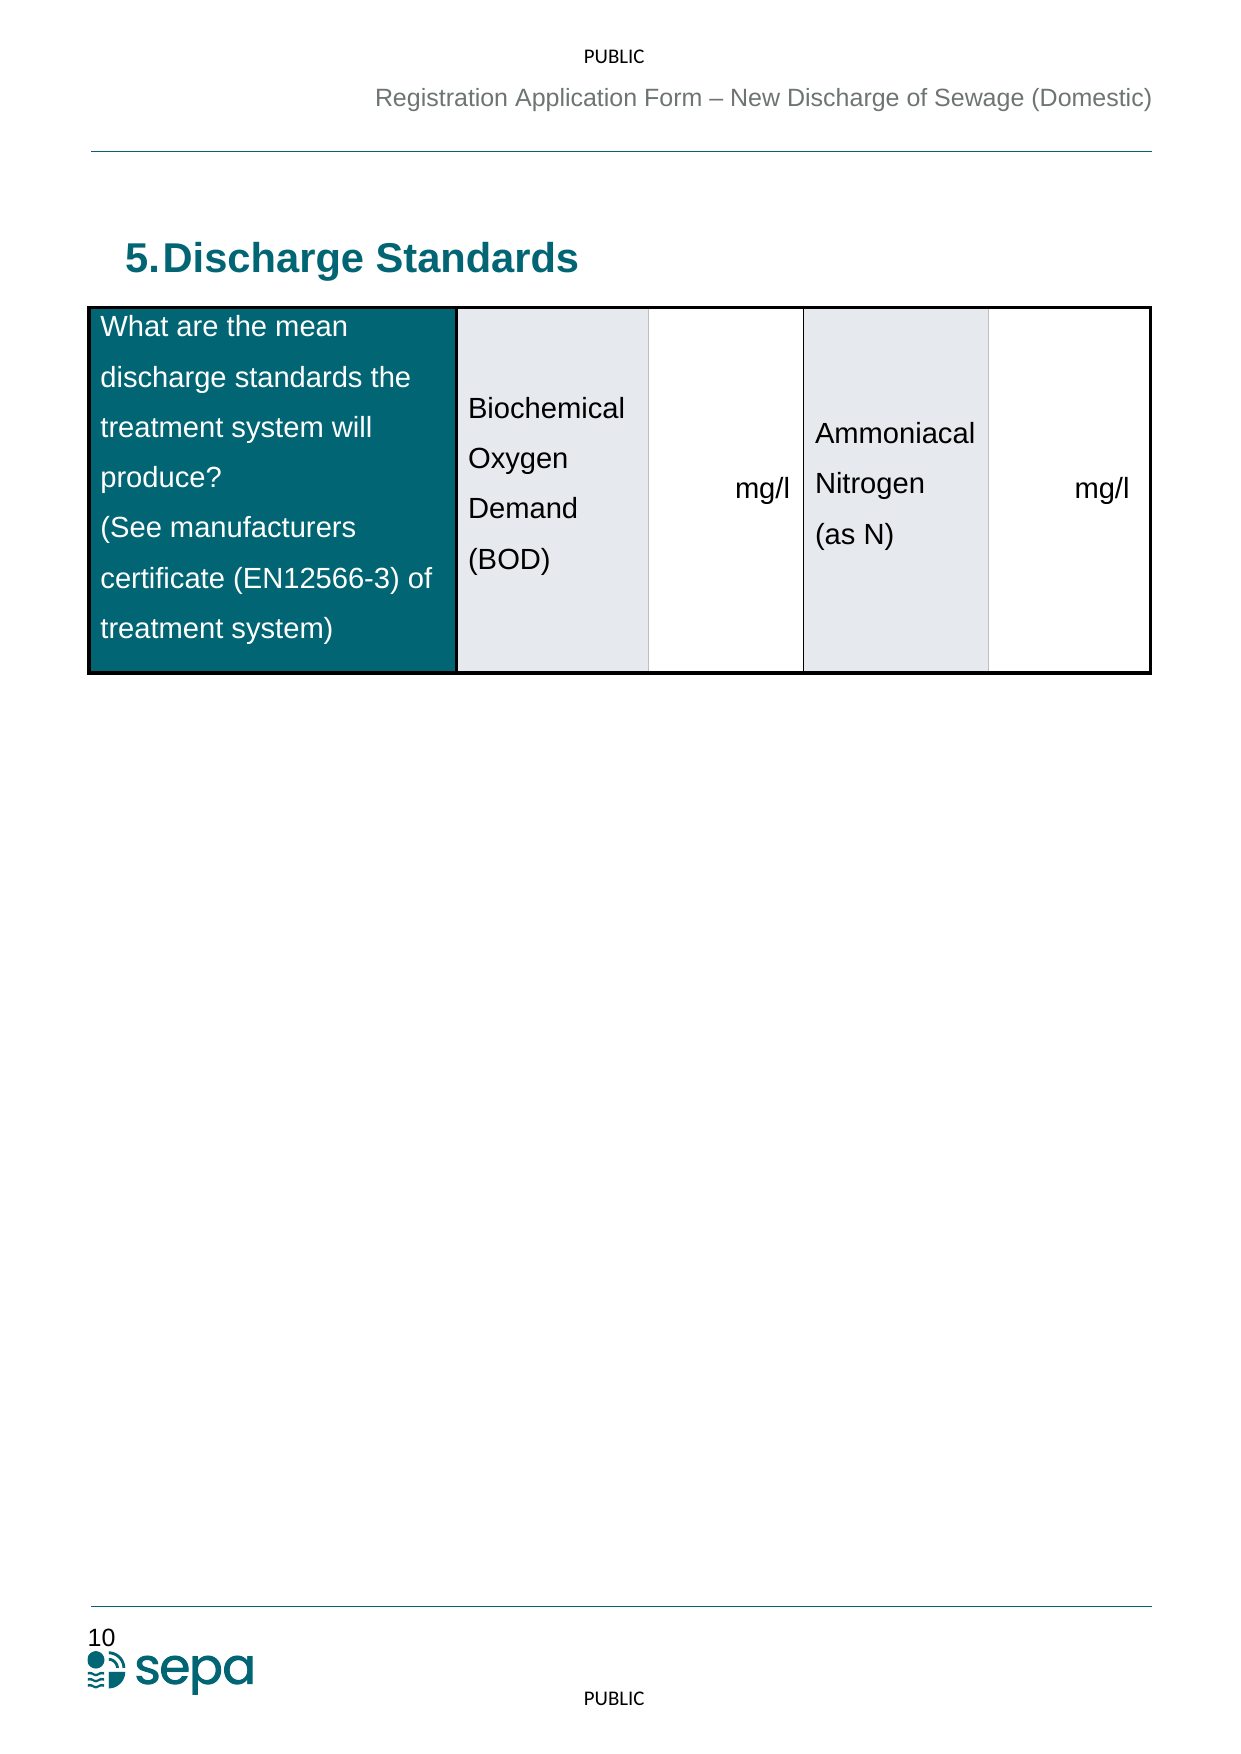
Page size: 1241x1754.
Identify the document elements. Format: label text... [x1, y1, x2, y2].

table_header mg/l [989, 309, 1149, 671]
table_header mg/l [649, 309, 803, 671]
table_header What are the mean discharge standards the treatment system will produce? (See manufacturers certificate (EN12566-3) of treatment system) [91, 309, 455, 671]
table_header Biochemical Oxygen Demand (BOD) [458, 309, 648, 671]
picture [87, 1651, 253, 1695]
table_header Ammoniacal Nitrogen (as N) [804, 309, 988, 671]
subtitle Discharge Standards [125, 233, 1153, 281]
